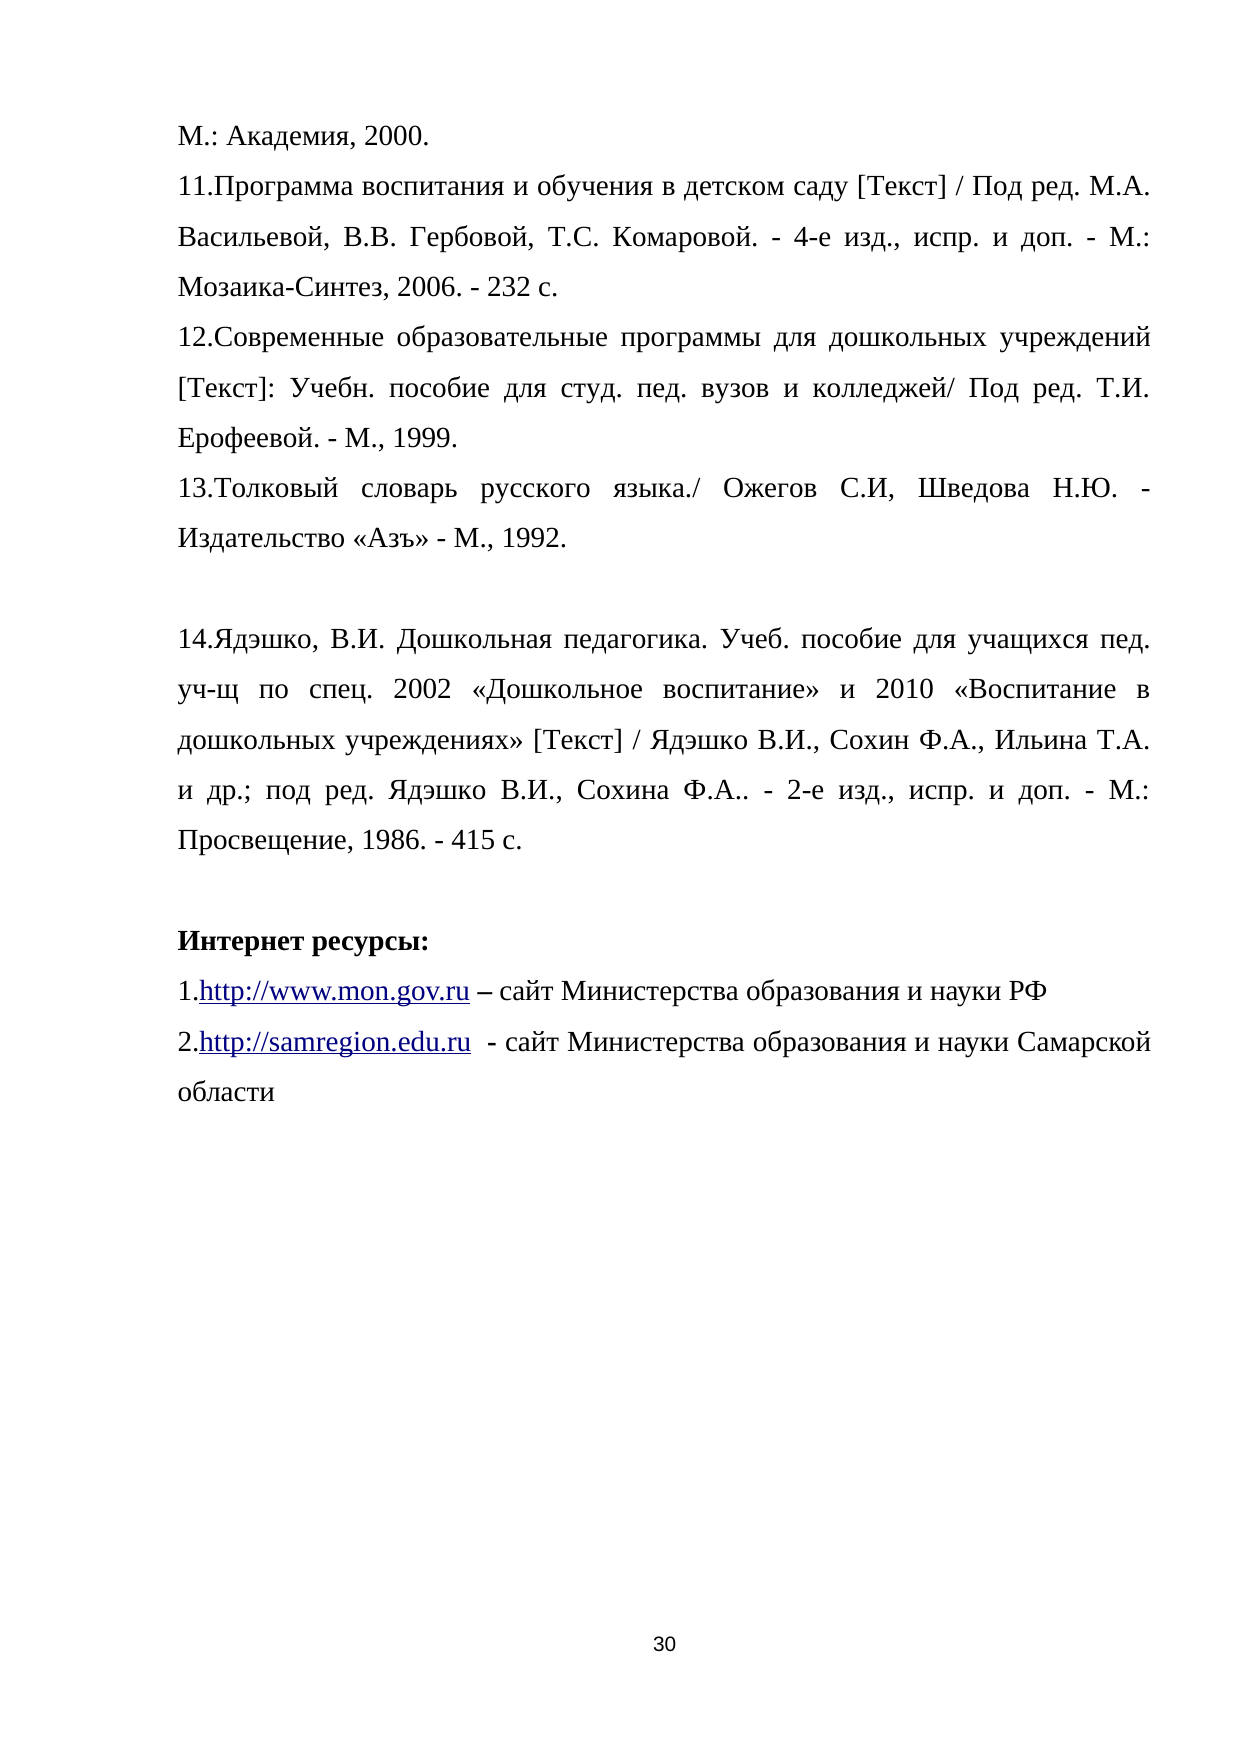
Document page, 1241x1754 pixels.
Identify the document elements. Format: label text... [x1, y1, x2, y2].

text 13.Толковый словарь русского языка./ Ожегов С.И, Шведова Н.Ю. - Издательство «Азъ» - М., 1992. [177, 470, 1152, 554]
text 12.Современные образовательные программы для дошкольных учреждений [Текст]: Учебн. пособие для студ. пед. вузов и колледжей/ Под ред. Т.И. Ерофеевой. - М., 1999. [177, 319, 1152, 453]
text 2.http://samregion.edu.ru - cайт Министерства образования и науки Самарской области [177, 1024, 1152, 1108]
text 11.Программа воспитания и обучения в детском саду [Текст] / Под ред. М.А. Васильевой, В.В. Гербовой, Т.С. Комаровой. - 4-е изд., испр. и доп. - М.: Мозаика-Синтез, 2006. - 232 с. [177, 168, 1152, 303]
text 1.http://www.mon.gov.ru – cайт Министерства образования и науки РФ [177, 973, 1152, 1007]
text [177, 118, 1152, 152]
text Интернет ресурсы: [177, 923, 1152, 957]
text 14.Ядэшко, В.И. Дошкольная педагогика. Учеб. пособие для учащихся пед. уч-щ по спец. 2002 «Дошкольное воспитание» и 2010 «Воспитание в дошкольных учреждениях» [Текст] / Ядэшко В.И., Сохин Ф.А., Ильина Т.А. и др.; под ред. Ядэшко В.И., Сохина Ф.А.. - 2-е изд., испр. и доп. - М.: Просвещение, 1986. - 415 с. [177, 621, 1152, 856]
